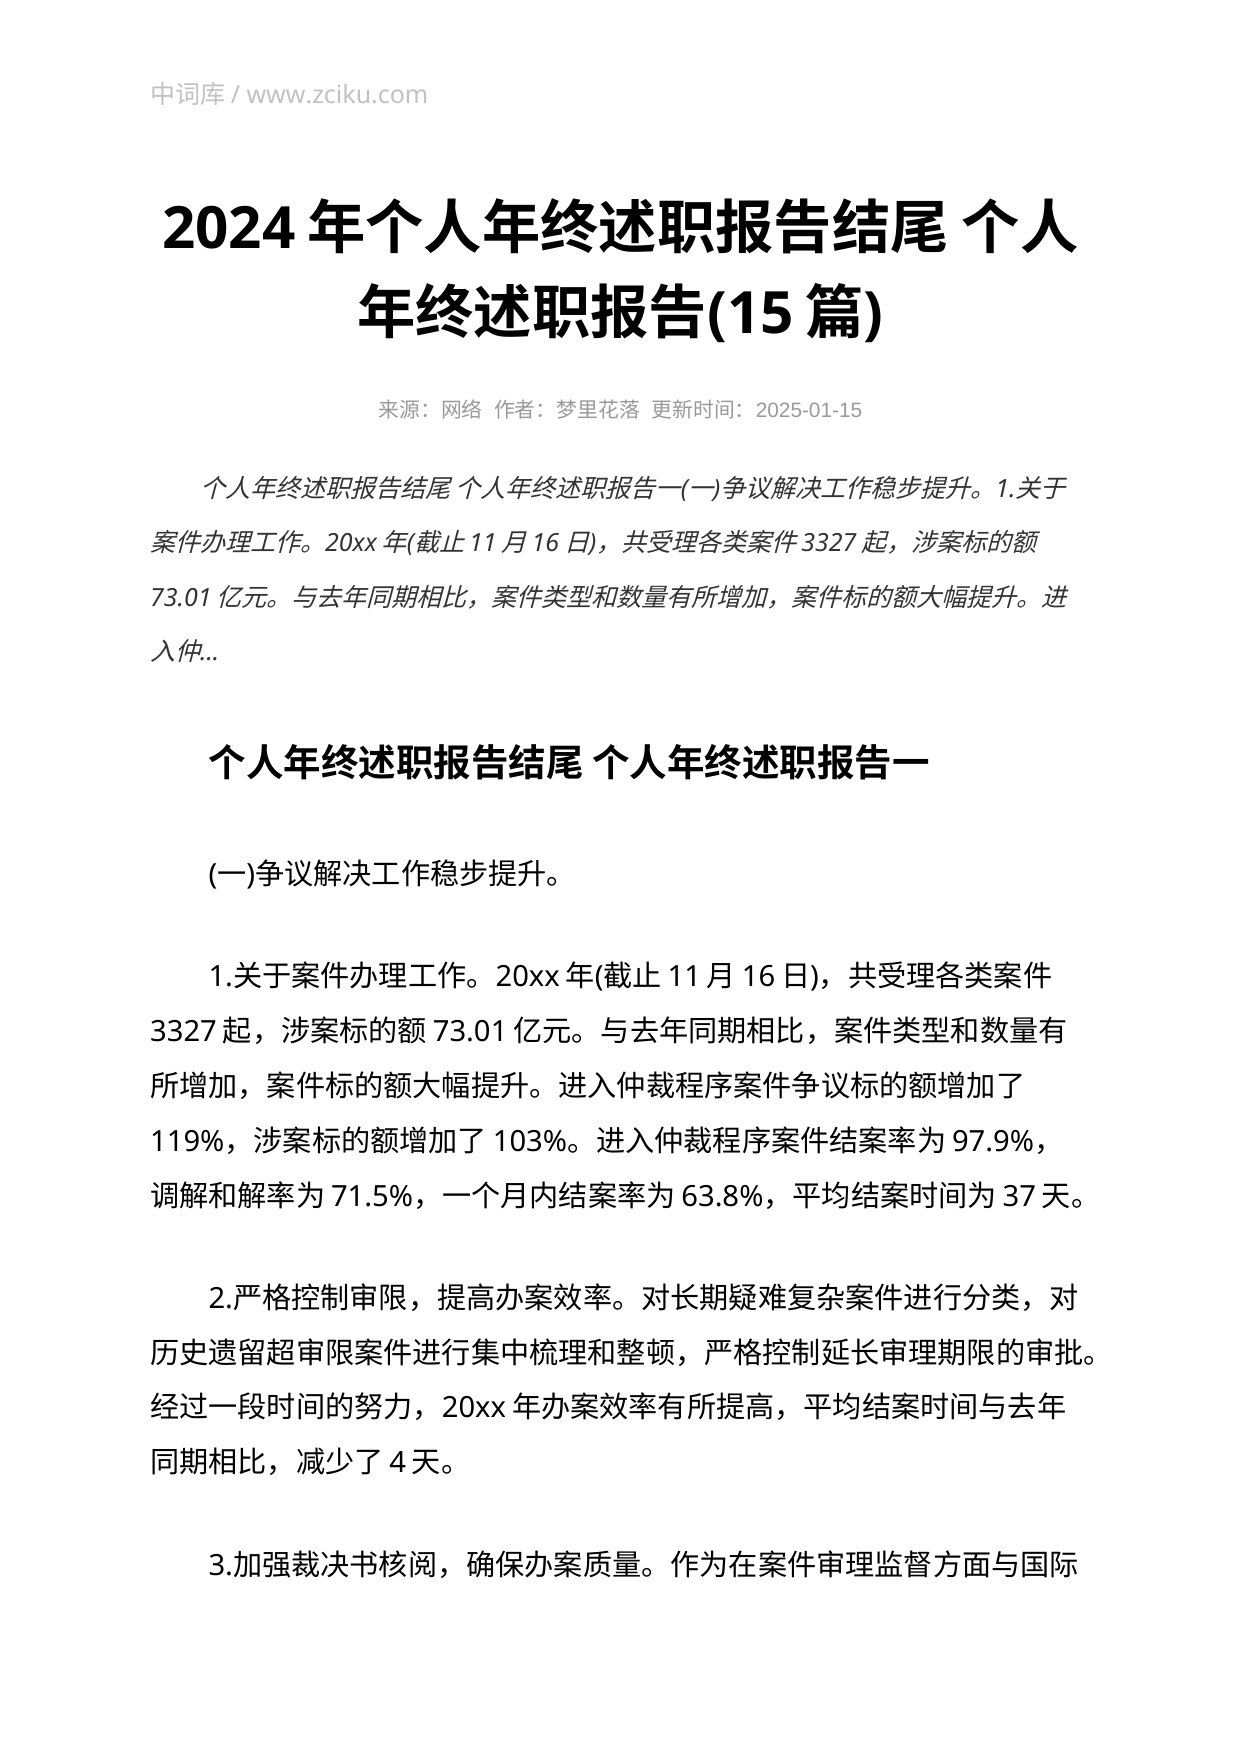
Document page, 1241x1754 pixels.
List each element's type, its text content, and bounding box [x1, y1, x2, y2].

text 1.关于案件办理工作。20xx年(截止11月16日)，共受理各类案件3327起，涉案标的额73.01亿元。与去年同期相比，案件类型和数量有所增加，案件标的额大幅提升。进入仲裁程序案件争议标的额增加了119%，涉案标的额增加了103%。进入仲裁程序案件结案率为97.9%，调解和解率为71.5%，一个月内结案率为63.8%，平均结案时间为37天。 [150, 952, 1090, 1214]
text 个人年终述职报告结尾 个人年终述职报告一(一)争议解决工作稳步提升。1.关于案件办理工作。20xx年(截止11月16日)，共受理各类案件3327起，涉案标的额73.01亿元。与去年同期相比，案件类型和数量有所增加，案件标的额大幅提升。进入仲... [150, 468, 1090, 668]
text 个人年终述职报告结尾 个人年终述职报告一 [150, 733, 1090, 787]
text 来源：网络 作者：梦里花落 更新时间：2025-01-15 [150, 398, 1090, 422]
text 2.严格控制审限，提高办案效率。对长期疑难复杂案件进行分类，对历史遗留超审限案件进行集中梳理和整顿，严格控制延长审理期限的审批。经过一段时间的努力，20xx年办案效率有所提高，平均结案时间与去年同期相比，减少了4天。 [150, 1274, 1090, 1481]
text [150, 1541, 1090, 1583]
text (一)争议解决工作稳步提升。 [150, 850, 1090, 893]
subtitle 2024年个人年终述职报告结尾 个人年终述职报告(15篇) [150, 181, 1090, 351]
